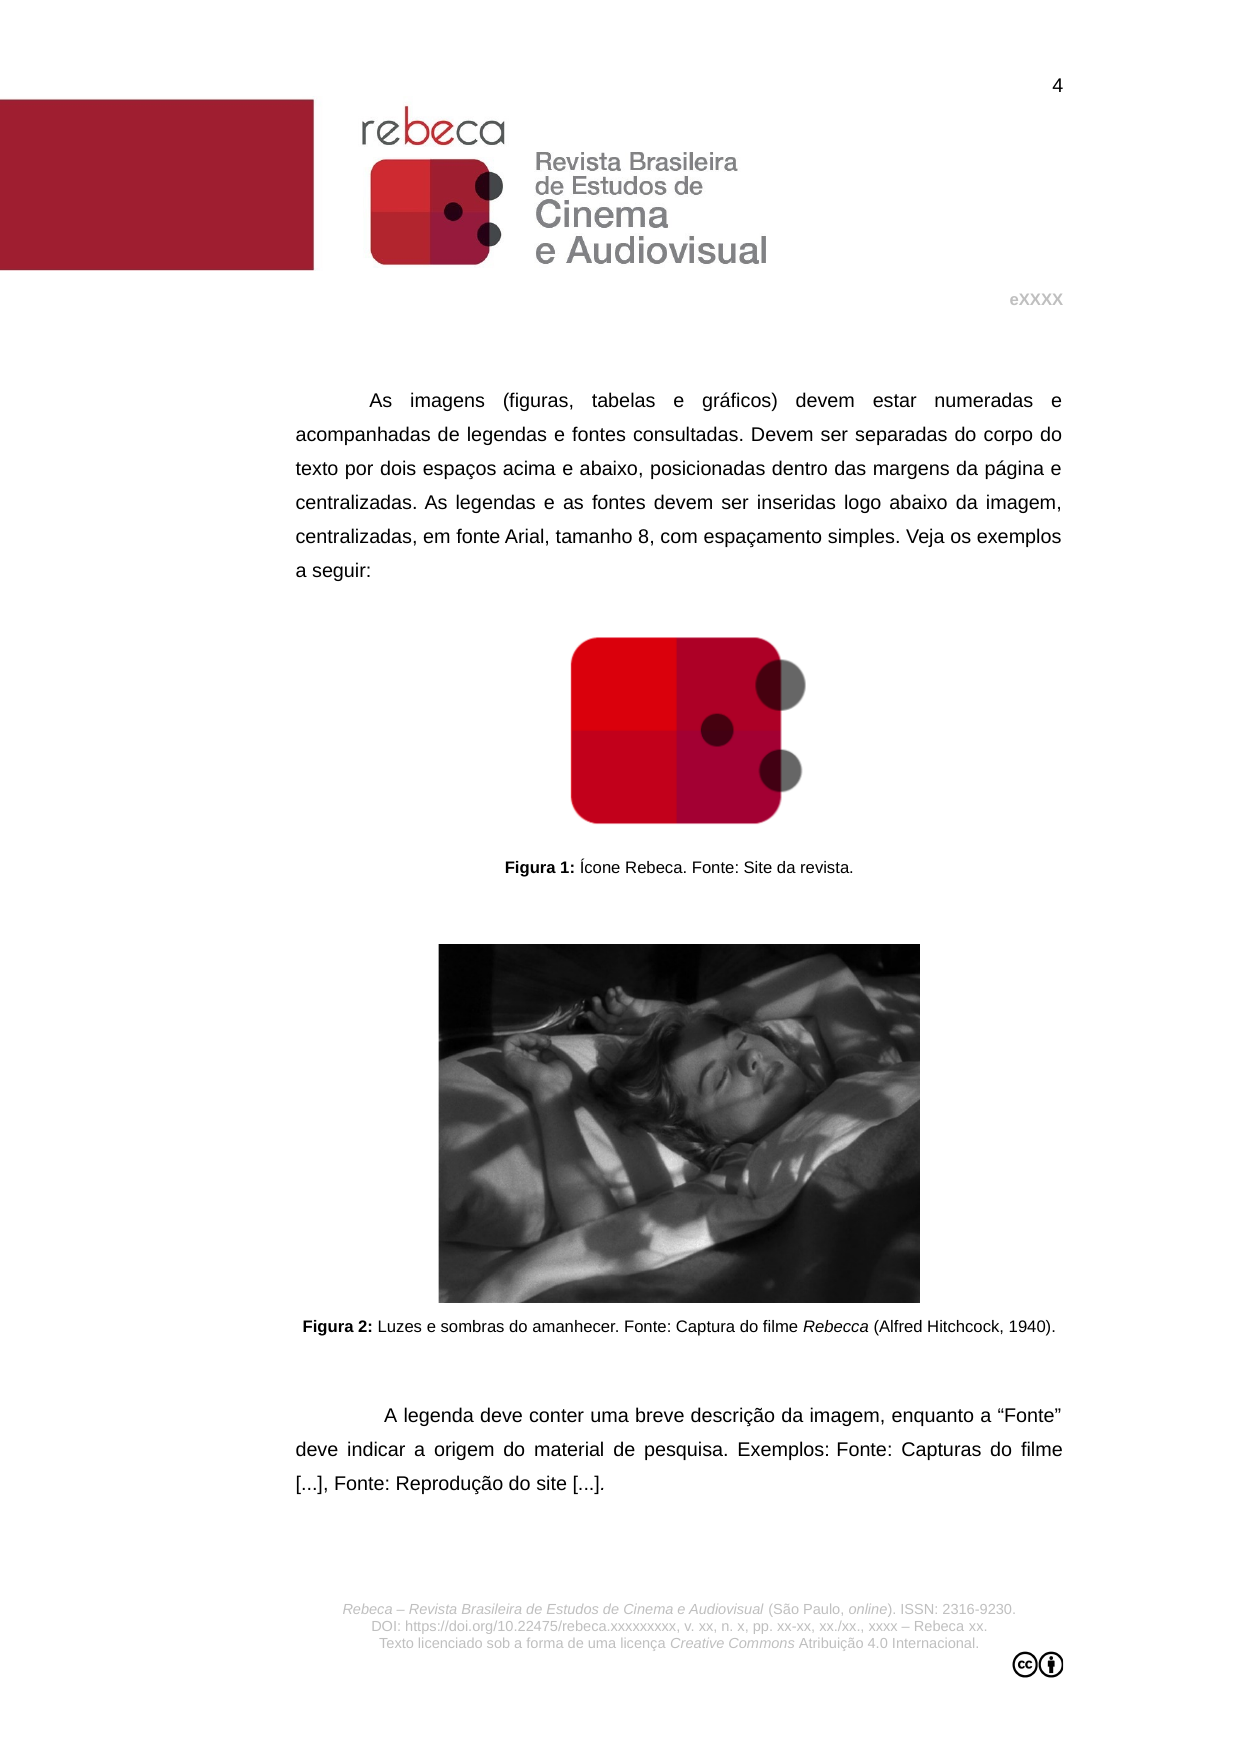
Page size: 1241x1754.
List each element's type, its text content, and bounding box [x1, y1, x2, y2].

picture [0, 96, 768, 271]
text Figura 1: Ícone Rebeca. Fonte: Site da revista. [295, 858, 1063, 877]
text As imagens (figuras, tabelas e gráficos) devem estar numeradas e acompanhadas de legendas e fontes consultadas. Devem ser separadas do corpo do texto por dois espaços acima e abaixo, posicionadas dentro das margens da página e centralizadas. As legendas e as fontes devem ser inseridas logo abaixo da imagem, centralizadas, em fonte Arial, tamanho 8, com espaçamento simples. Veja os exemplos a seguir: [295, 388, 1063, 581]
picture [438, 944, 920, 1303]
text Figura 2: Luzes e sombras do amanhecer. Fonte: Captura do filme Rebecca (Alfred Hitchcock, 1940). [295, 1317, 1063, 1336]
picture [1012, 1651, 1064, 1678]
picture [522, 626, 836, 844]
text A legenda deve conter uma breve descrição da imagem, enquanto a “Fonte” deve indicar a origem do material de pesquisa. Exemplos: Fonte: Capturas do filme [...], Fonte: Reprodução do site [...]. [295, 1404, 1063, 1495]
